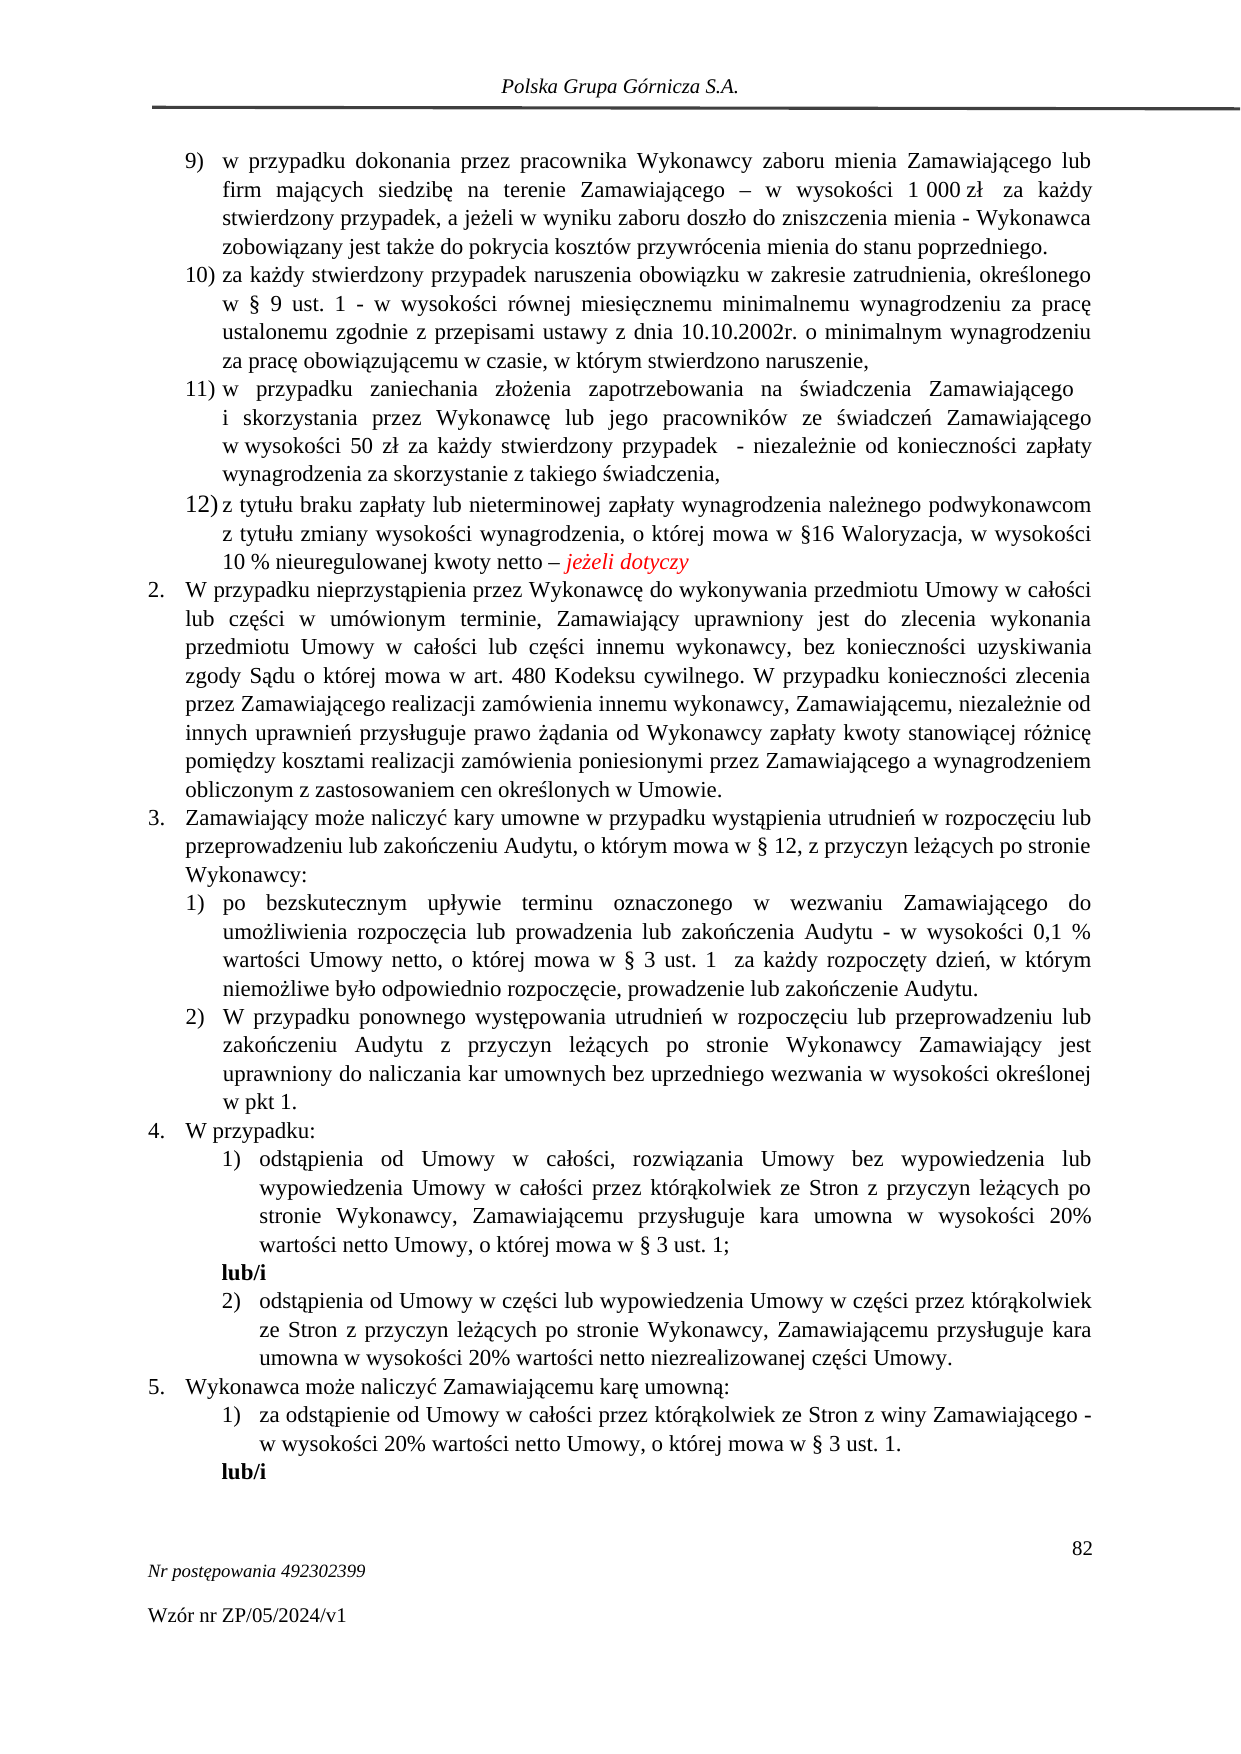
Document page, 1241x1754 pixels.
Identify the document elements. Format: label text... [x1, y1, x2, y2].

list za odstąpienie od Umowy w całości przez którąkolwiek ze Stron z winy Zamawiającego - w wysokości 20% wartości netto Umowy, o której mowa w § 3 ust. 1. [222, 1401, 1093, 1456]
list lub/i [185, 1458, 1093, 1484]
list w przypadku zaniechania złożenia zapotrzebowania na świadczenia Zamawiającego i skorzystania przez Wykonawcę lub jego pracowników ze świadczeń Zamawiającego w wysokości 50 zł za każdy stwierdzony przypadek - niezależnie od konieczności zapłaty wynagrodzenia za skorzystanie z takiego świadczenia, [185, 375, 1093, 487]
list W przypadku: [148, 1117, 1093, 1143]
list z tytułu braku zapłaty lub nieterminowej zapłaty wynagrodzenia należnego podwykonawcom z tytułu zmiany wysokości wynagrodzenia, o której mowa w §16 Waloryzacja, w wysokości 10 % nieuregulowanej kwoty netto – jeżeli dotyczy [185, 489, 1093, 574]
list odstąpienia od Umowy w części lub wypowiedzenia Umowy w części przez którąkolwiek ze Stron z przyczyn leżących po stronie Wykonawcy, Zamawiającemu przysługuje kara umowna w wysokości 20% wartości netto niezrealizowanej części Umowy. [222, 1287, 1093, 1371]
list lub/i [185, 1259, 1093, 1285]
list odstąpienia od Umowy w całości, rozwiązania Umowy bez wypowiedzenia lub wypowiedzenia Umowy w całości przez którąkolwiek ze Stron z przyczyn leżących po stronie Wykonawcy, Zamawiającemu przysługuje kara umowna w wysokości 20% wartości netto Umowy, o której mowa w § 3 ust. 1; [222, 1145, 1093, 1257]
list W przypadku ponownego występowania utrudnień w rozpoczęciu lub przeprowadzeniu lub zakończeniu Audytu z przyczyn leżących po stronie Wykonawcy Zamawiający jest uprawniony do naliczania kar umownych bez uprzedniego wezwania w wysokości określonej w pkt 1. [185, 1003, 1093, 1115]
list za każdy stwierdzony przypadek naruszenia obowiązku w zakresie zatrudnienia, określonego w § 9 ust. 1 - w wysokości równej miesięcznemu minimalnemu wynagrodzeniu za pracę ustalonemu zgodnie z przepisami ustawy z dnia 10.10.2002r. o minimalnym wynagrodzeniu za pracę obowiązującemu w czasie, w którym stwierdzono naruszenie, [185, 261, 1093, 373]
list Zamawiający może naliczyć kary umowne w przypadku wystąpienia utrudnień w rozpoczęciu lub przeprowadzeniu lub zakończeniu Audytu, o którym mowa w § 12, z przyczyn leżących po stronie Wykonawcy: [148, 804, 1093, 887]
list W przypadku nieprzystąpienia przez Wykonawcę do wykonywania przedmiotu Umowy w całości lub części w umówionym terminie, Zamawiający uprawniony jest do zlecenia wykonania przedmiotu Umowy w całości lub części innemu wykonawcy, bez konieczności uzyskiwania zgody Sądu o której mowa w art. 480 Kodeksu cywilnego. W przypadku konieczności zlecenia przez Zamawiającego realizacji zamówienia innemu wykonawcy, Zamawiającemu, niezależnie od innych uprawnień przysługuje prawo żądania od Wykonawcy zapłaty kwoty stanowiącej różnicę pomiędzy kosztami realizacji zamówienia poniesionymi przez Zamawiającego a wynagrodzeniem obliczonym z zastosowaniem cen określonych w Umowie. [148, 577, 1093, 802]
list po bezskutecznym upływie terminu oznaczonego w wezwaniu Zamawiającego do umożliwienia rozpoczęcia lub prowadzenia lub zakończenia Audytu - w wysokości 0,1 % wartości Umowy netto, o której mowa w § 3 ust. 1 za każdy rozpoczęty dzień, w którym niemożliwe było odpowiednio rozpoczęcie, prowadzenie lub zakończenie Audytu. [185, 889, 1093, 1001]
list Wykonawca może naliczyć Zamawiającemu karę umowną: [148, 1373, 1093, 1399]
list w przypadku dokonania przez pracownika Wykonawcy zaboru mienia Zamawiającego lub firm mających siedzibę na terenie Zamawiającego – w wysokości 1 000 zł za każdy stwierdzony przypadek, a jeżeli w wyniku zaboru doszło do zniszczenia mienia - Wykonawca zobowiązany jest także do pokrycia kosztów przywrócenia mienia do stanu poprzedniego. [185, 148, 1093, 259]
